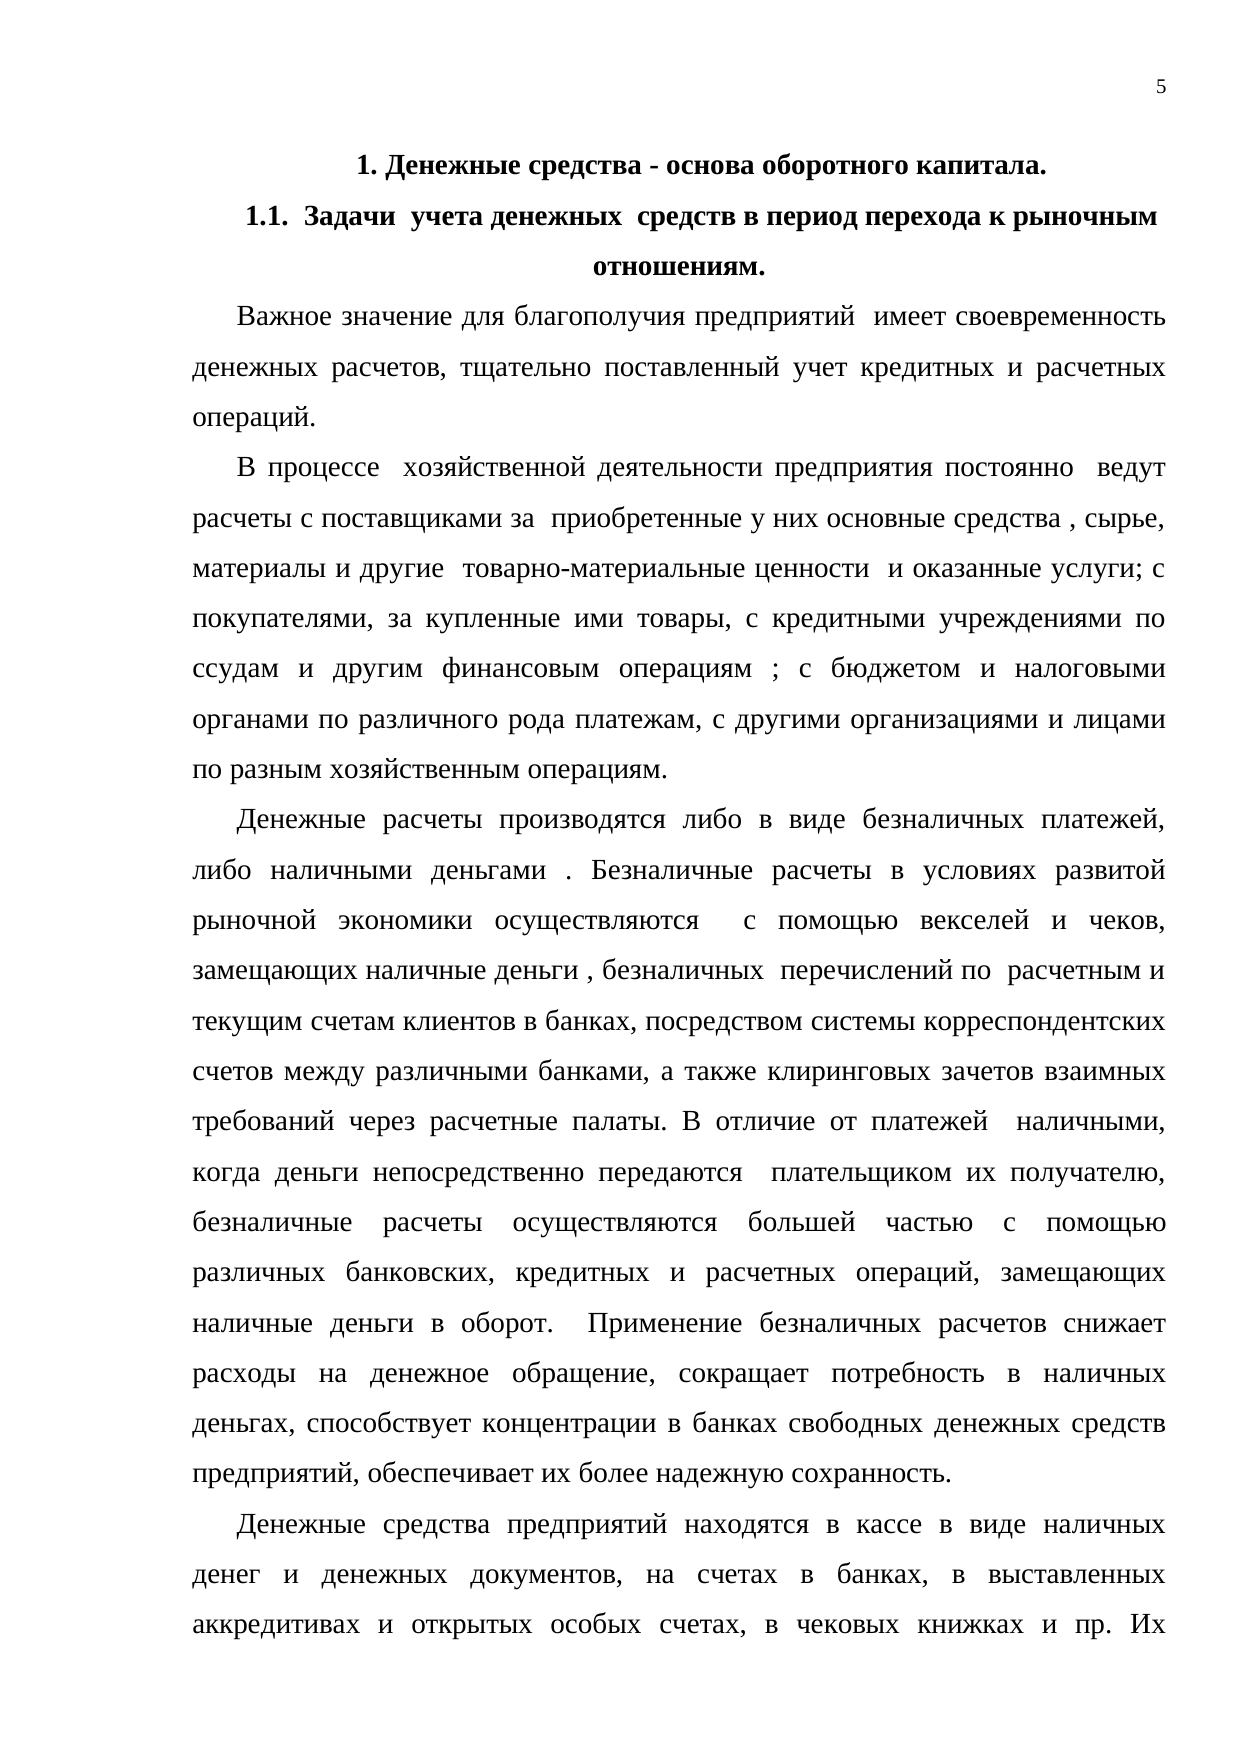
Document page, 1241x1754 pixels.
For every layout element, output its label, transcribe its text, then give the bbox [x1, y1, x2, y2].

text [192, 1506, 1166, 1640]
text 1. Денежные средства - основа оборотного капитала. [192, 148, 1166, 181]
text Денежные расчеты производятся либо в виде безналичных платежей, либо наличными деньгами . Безналичные расчеты в условиях развитой рыночной экономики осуществляются с помощью векселей и чеков, замещающих наличные деньги , безналичных перечислений по расчетным и текущим счетам клиентов в банках, посредством системы корреспондентских счетов между различными банками, а также клиринговых зачетов взаимных требований через расчетные палаты. В отличие от платежей наличными, когда деньги непосредственно передаются плательщиком их получателю, безналичные расчеты осуществляются большей частью с помощью различных банковских, кредитных и расчетных операций, замещающих наличные деньги в оборот. Применение безналичных расчетов снижает расходы на денежное обращение, сокращает потребность в наличных деньгах, способствует концентрации в банках свободных денежных средств предприятий, обеспечивает их более надежную сохранность. [192, 802, 1166, 1489]
text Важное значение для благополучия предприятий имеет своевременность денежных расчетов, тщательно поставленный учет кредитных и расчетных операций. [192, 299, 1166, 433]
text В процессе хозяйственной деятельности предприятия постоянно ведут расчеты с поставщиками за приобретенные у них основные средства , сырье, материалы и другие товарно-материальные ценности и оказанные услуги; с покупателями, за купленные ими товары, с кредитными учреждениями по ссудам и другим финансовым операциям ; с бюджетом и налоговыми органами по различного рода платежам, с другими организациями и лицами по разным хозяйственным операциям. [192, 449, 1166, 785]
text 1.1. Задачи учета денежных средств в период перехода к рыночным отношениям. [192, 198, 1166, 282]
